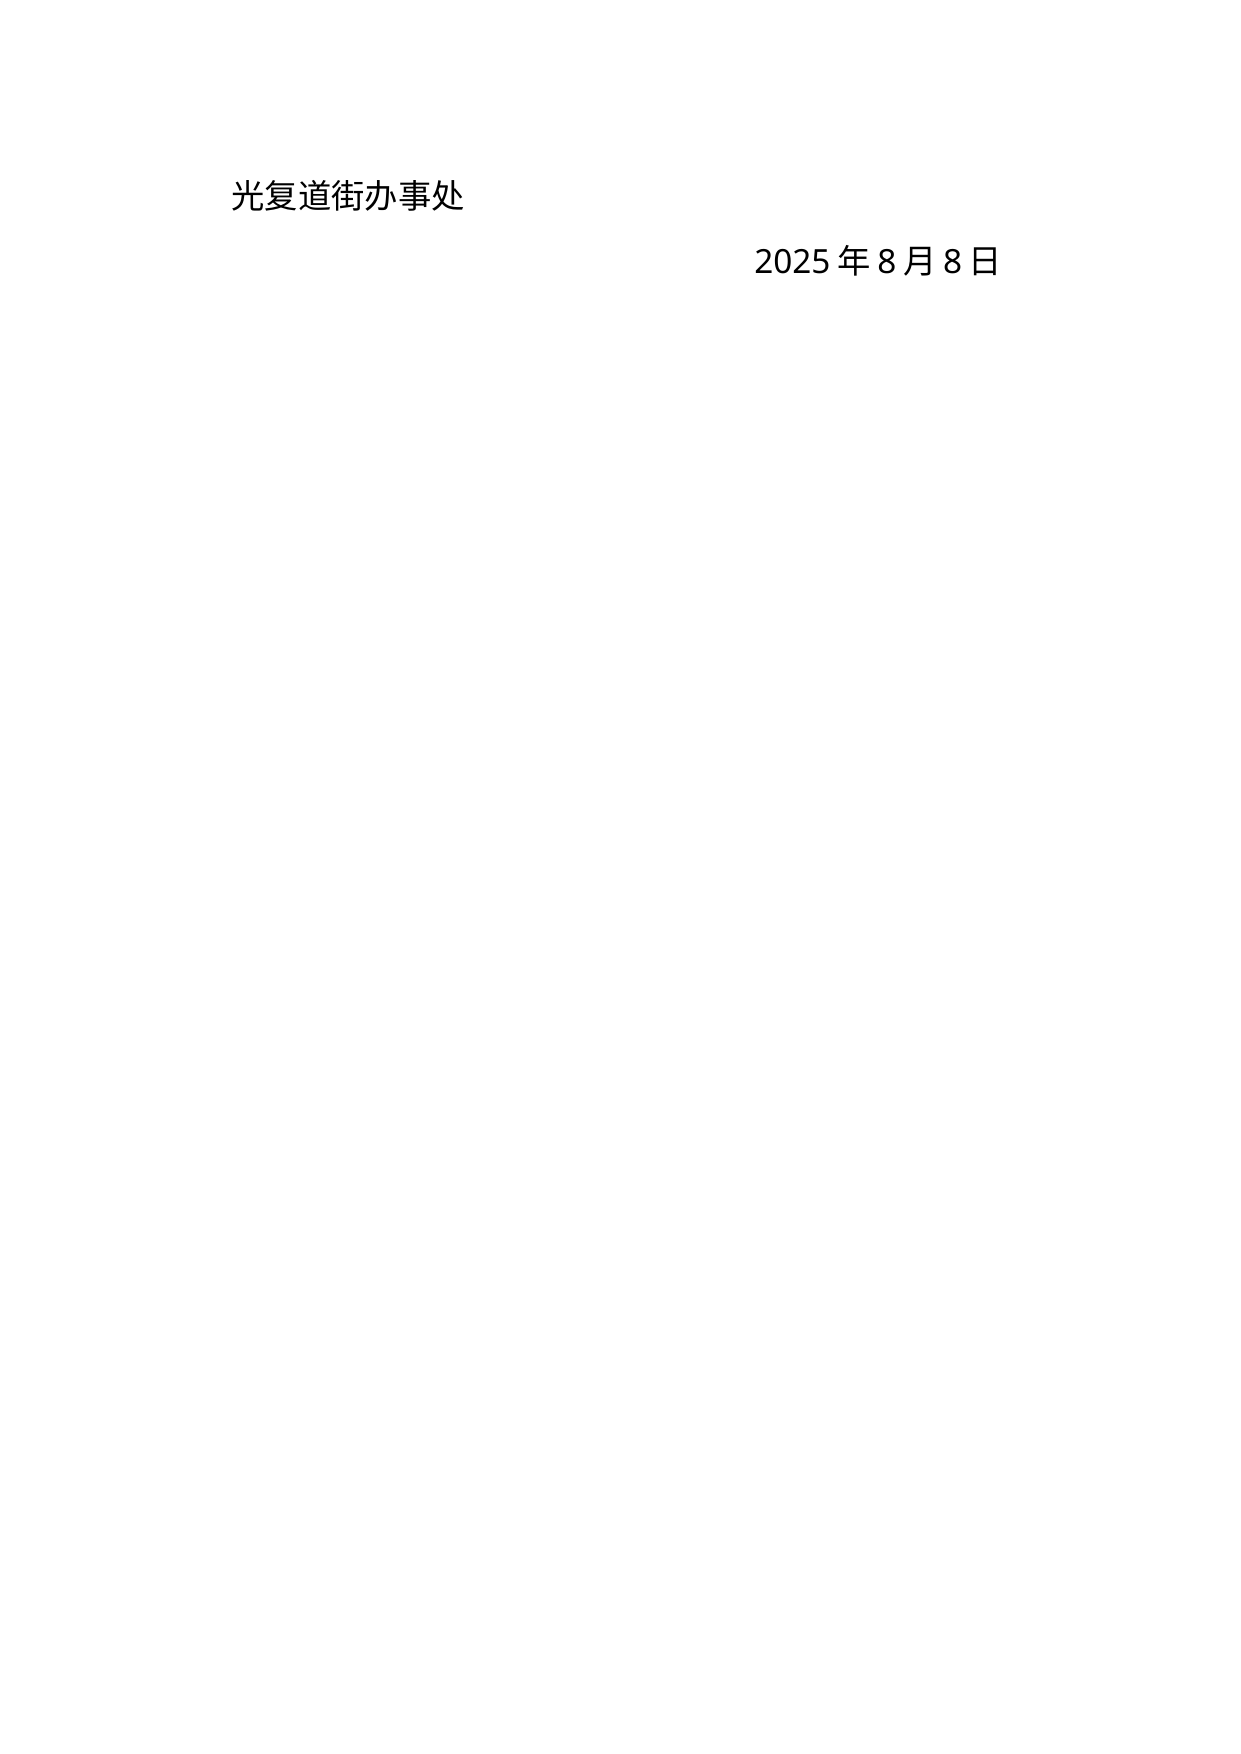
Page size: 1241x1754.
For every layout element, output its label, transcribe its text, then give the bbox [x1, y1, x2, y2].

text 2025年8月8日 [187, 227, 1053, 292]
text 光复道街办事处 [198, 162, 1053, 227]
